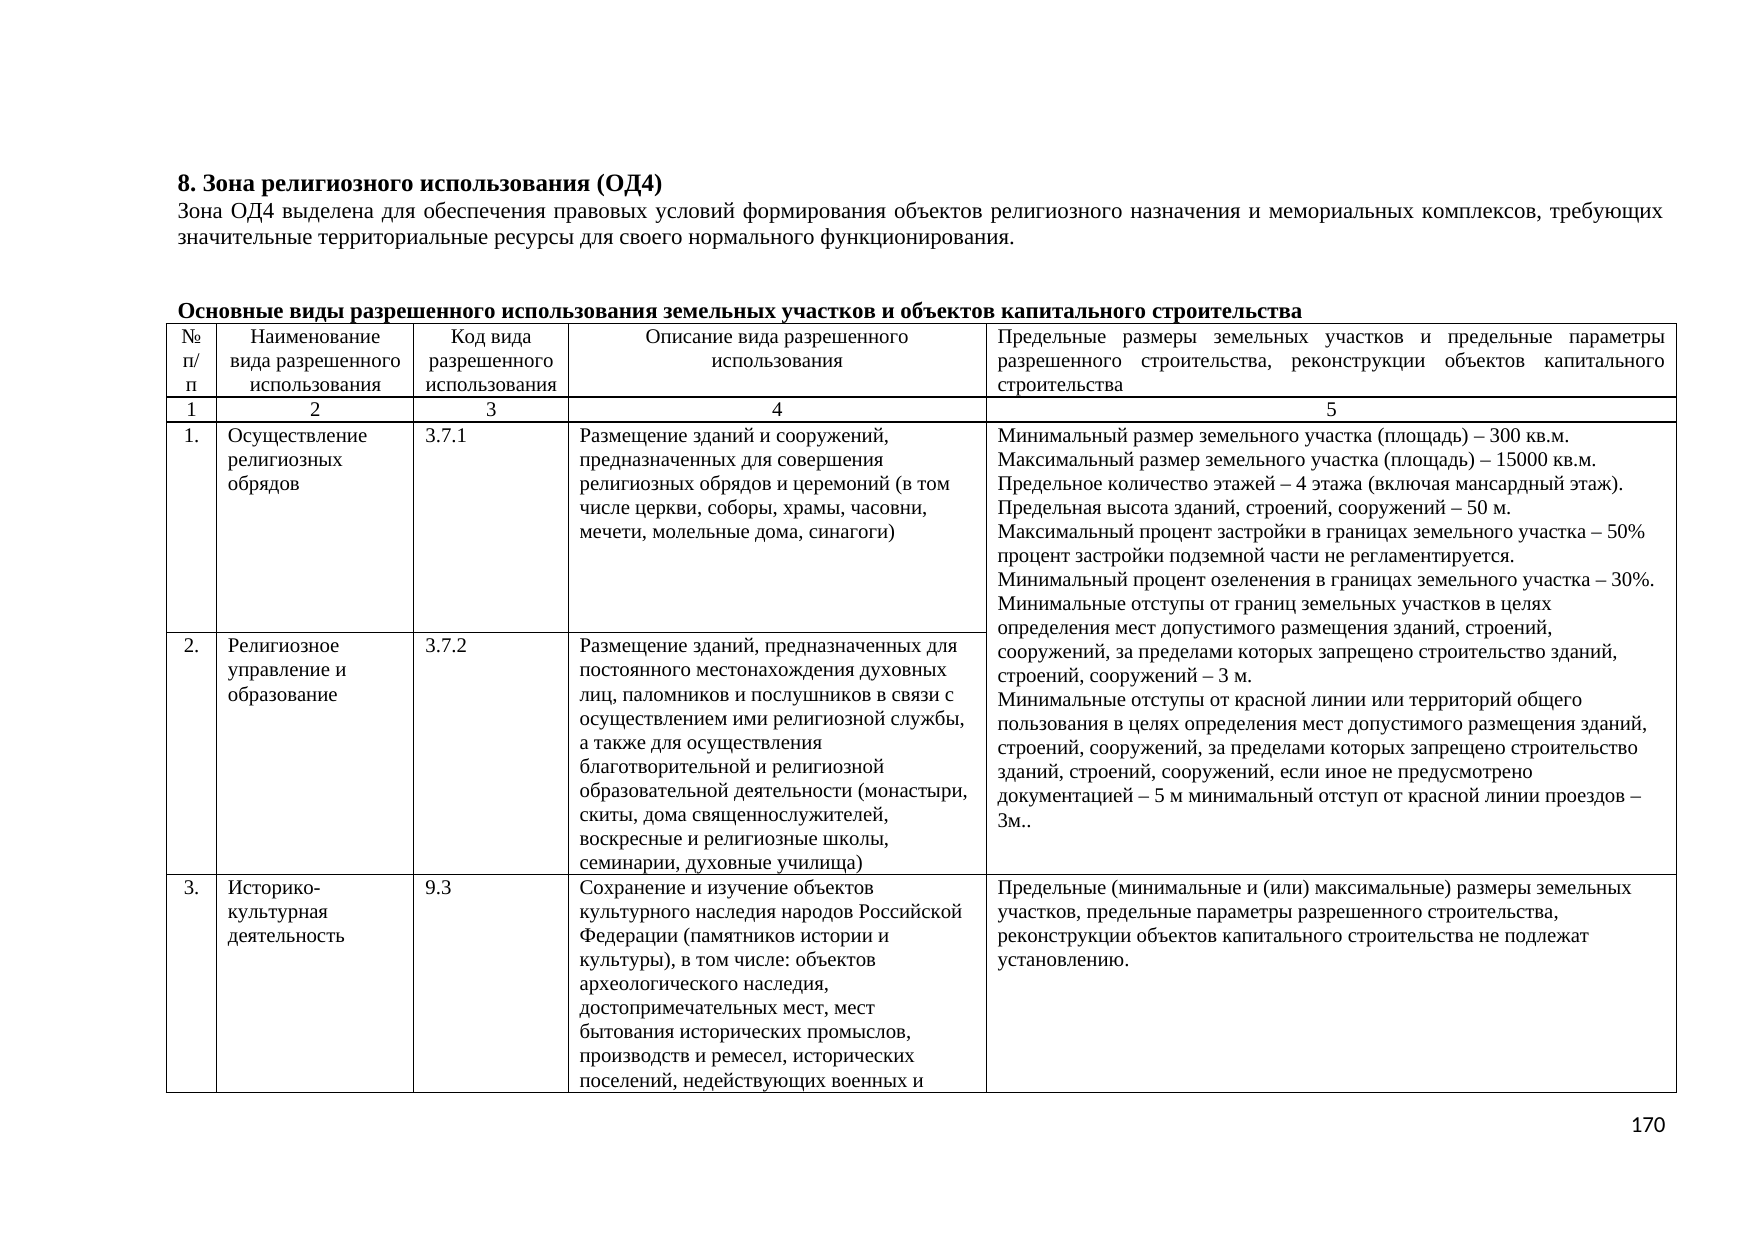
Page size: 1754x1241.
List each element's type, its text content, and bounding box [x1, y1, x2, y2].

table_cell 9.3 [414, 875, 568, 1092]
table_header Описание вида разрешенного использования [569, 324, 986, 396]
table_cell 3.7.1 [414, 423, 568, 632]
subtitle Основные виды разрешенного использования земельных участков и объектов капитального строительства [177, 297, 1665, 323]
table_cell Историко-культурная деятельность [217, 875, 413, 1092]
table_cell Размещение зданий, предназначенных для постоянного местонахождения духовных лиц, паломников и послушников в связи с осуществлением ими религиозной службы, а также для осуществления благотворительной и религиозной образовательной деятельности (монастыри, скиты, дома священнослужителей, воскресные и религиозные школы, семинарии, духовные училища) [569, 633, 986, 874]
table_header № п/п [167, 324, 216, 396]
table_header Код вида разрешенного использования [414, 324, 568, 396]
table_cell 5 [987, 398, 1676, 421]
text Зона ОД4 выделена для обеспечения правовых условий формирования объектов религиозного назначения и мемориальных комплексов, требующих значительные территориальные ресурсы для своего нормального функционирования. [177, 197, 1665, 249]
table_cell 3. [167, 875, 216, 1092]
table_cell Религиозное управление и образование [217, 633, 413, 874]
table_cell 1. [167, 423, 216, 632]
table_cell 1 [167, 398, 216, 421]
table_cell 2. [167, 633, 216, 874]
subtitle 8. Зона религиозного использования (ОД4) [177, 168, 1665, 197]
table_cell 3.7.2 [414, 633, 568, 874]
table_header Предельные размеры земельных участков и предельные параметры разрешенного строительства, реконструкции объектов капитального строительства [987, 324, 1676, 396]
table_cell 3 [414, 398, 568, 421]
table_cell Минимальный размер земельного участка (площадь) – 300 кв.м. Максимальный размер земельного участка (площадь) – 15000 кв.м. Предельное количество этажей – 4 этажа (включая мансардный этаж). Предельная высота зданий, строений, сооружений – 50 м. Максимальный процент застройки в границах земельного участка – 50% процент застройки подземной части не регламентируется. Минимальный процент озеленения в границах земельного участка – 30%. Минимальные отступы от границ земельных участков в целях определения мест допустимого размещения зданий, строений, сооружений, за пределами которых запрещено строительство зданий, строений, сооружений – 3 м. Минимальные отступы от красной линии или территорий общего пользования в целях определения мест допустимого размещения зданий, строений, сооружений, за пределами которых запрещено строительство зданий, строений, сооружений, если иное не предусмотрено документацией – 5 м минимальный отступ от красной линии проездов – 3м.. [987, 423, 1676, 874]
table_cell Осуществление религиозных обрядов [217, 423, 413, 632]
table_cell Размещение зданий и сооружений, предназначенных для совершения религиозных обрядов и церемоний (в том числе церкви, соборы, храмы, часовни, мечети, молельные дома, синагоги) [569, 423, 986, 632]
table_cell 2 [217, 398, 413, 421]
table_header Наименование вида разрешенного использования [217, 324, 413, 396]
table_cell 4 [569, 398, 986, 421]
